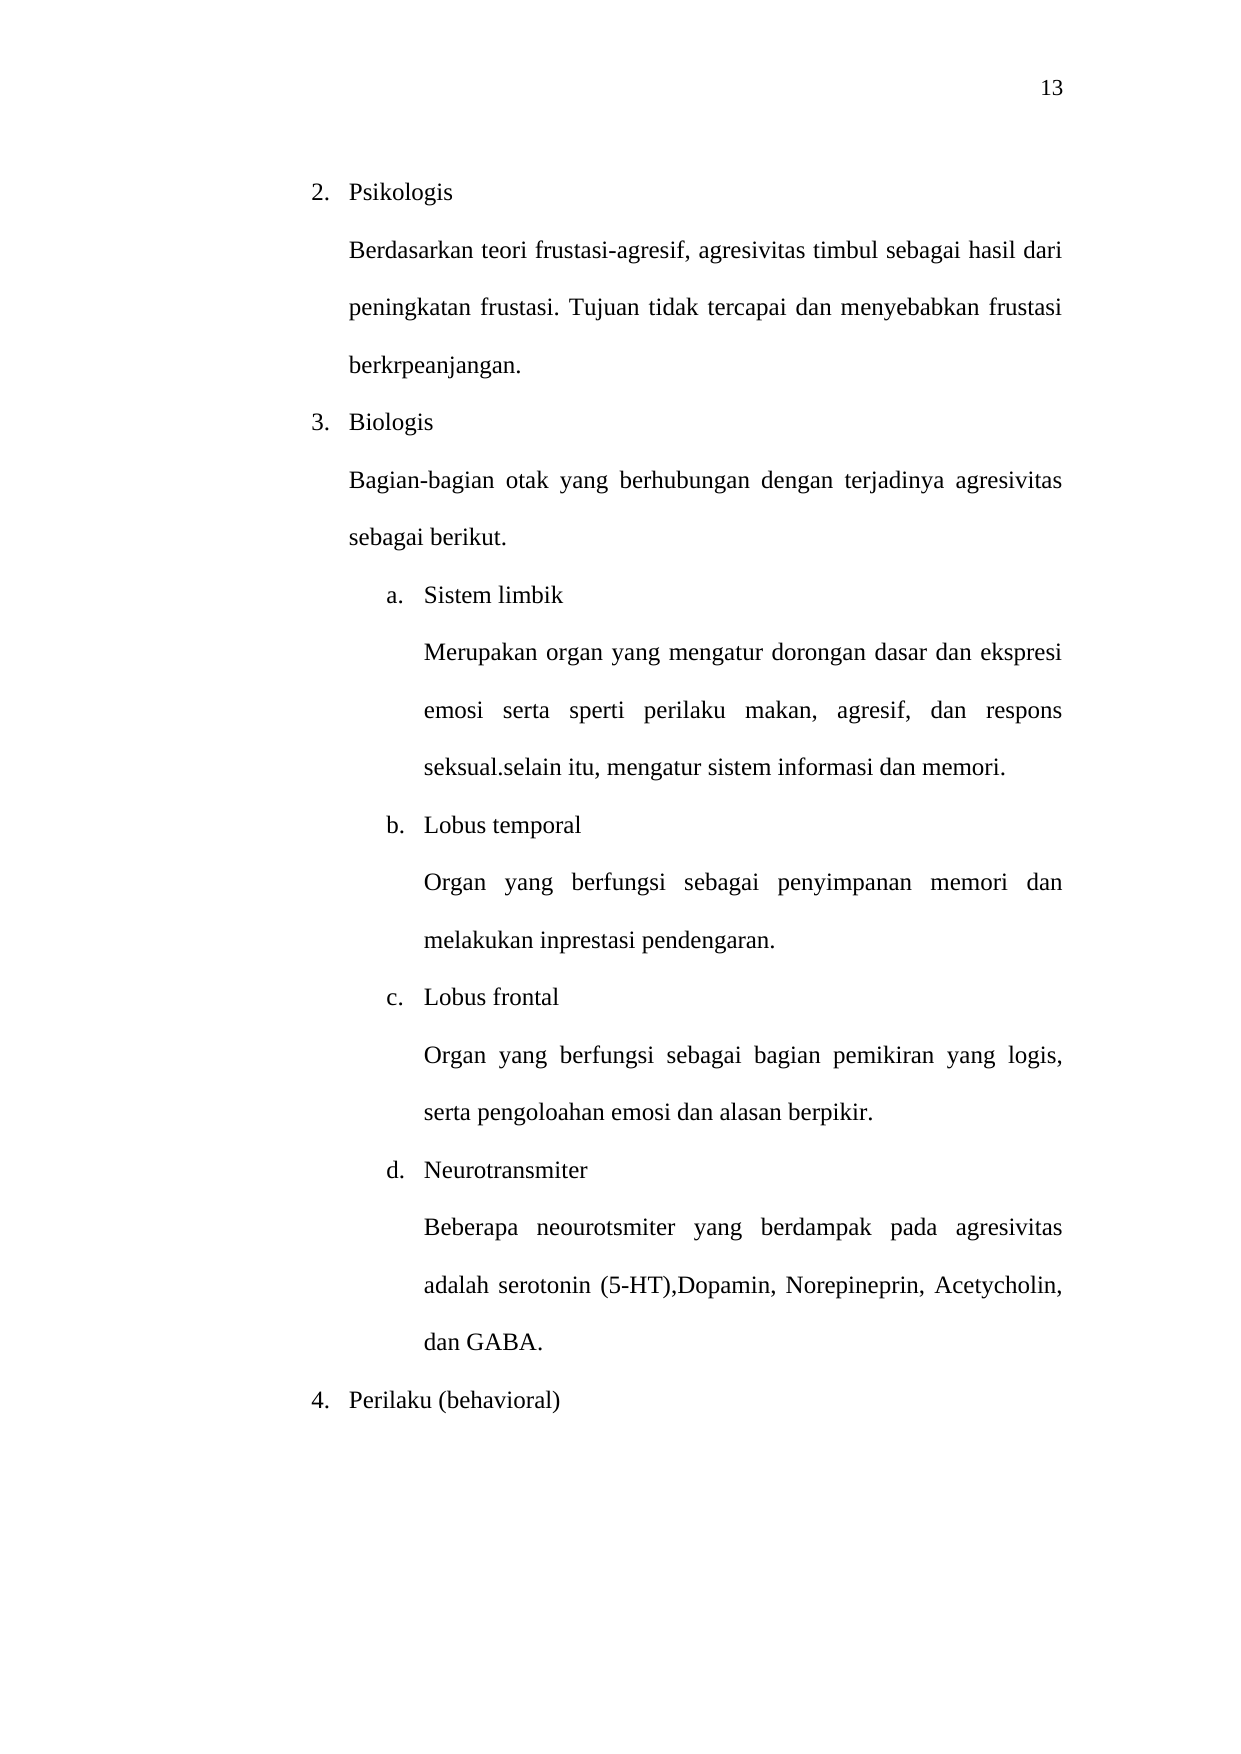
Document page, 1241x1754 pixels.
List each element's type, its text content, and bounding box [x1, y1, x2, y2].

list Biologis [311, 407, 1063, 436]
list Neurotransmiter [386, 1155, 1063, 1183]
list Psikologis [311, 177, 1063, 206]
list Beberapa neourotsmiter yang berdampak pada agresivitas adalah serotonin (5-HT),Dopamin, Norepineprin, Acetycholin, dan GABA. [424, 1212, 1063, 1356]
list Organ yang berfungsi sebagai penyimpanan memori dan melakukan inprestasi pendengaran. [424, 867, 1063, 953]
list Merupakan organ yang mengatur dorongan dasar dan ekspresi emosi serta sperti perilaku makan, agresif, dan respons seksual.selain itu, mengatur sistem informasi dan memori. [424, 637, 1063, 781]
list Bagian-bagian otak yang berhubungan dengan terjadinya agresivitas sebagai berikut. [349, 465, 1063, 551]
list Organ yang berfungsi sebagai bagian pemikiran yang logis, serta pengoloahan emosi dan alasan berpikir. [424, 1040, 1063, 1126]
list Berdasarkan teori frustasi-agresif, agresivitas timbul sebagai hasil dari peningkatan frustasi. Tujuan tidak tercapai dan menyebabkan frustasi berkrpeanjangan. [349, 235, 1063, 378]
list Lobus temporal [386, 810, 1063, 838]
list Lobus frontal [386, 982, 1063, 1011]
list Sistem limbik [386, 580, 1063, 608]
list Perilaku (behavioral) [311, 1385, 1063, 1413]
